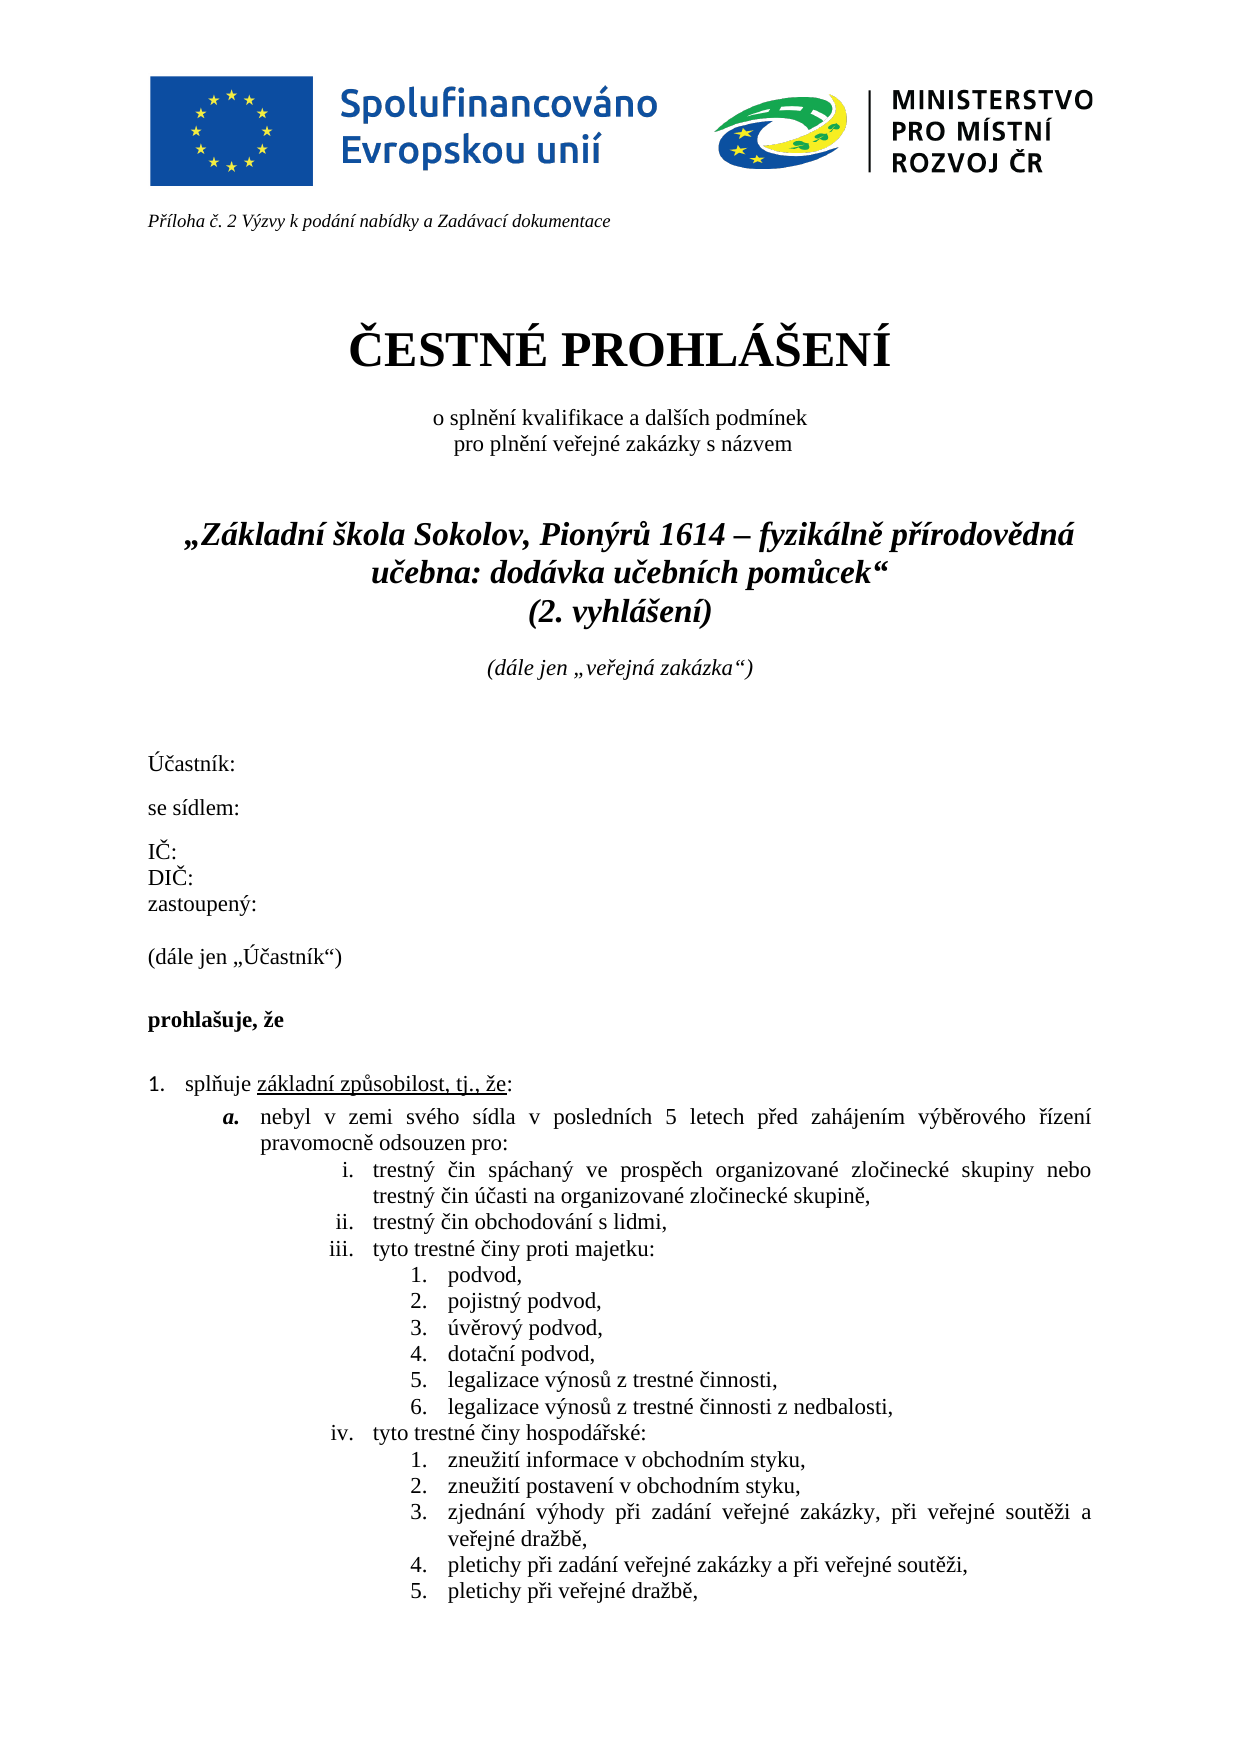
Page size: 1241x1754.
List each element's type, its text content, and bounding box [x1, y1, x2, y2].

text DIČ: [148, 864, 1093, 891]
text ČESTNÉ PROHLÁŠENÍ [148, 320, 1093, 378]
list tyto trestné činy hospodářské: [354, 1419, 1093, 1446]
text (dále jen „Účastník“) [148, 943, 1093, 969]
text pro plnění veřejné zakázky s názvem [148, 430, 1093, 457]
list pletichy při veřejné dražbě, [410, 1577, 1093, 1604]
text (2. vyhlášení) [148, 591, 1093, 629]
text prohlašuje, že [148, 1006, 1093, 1033]
list pletichy při zadání veřejné zakázky a při veřejné soutěži, [410, 1551, 1093, 1577]
list zneužití informace v obchodním styku, [410, 1446, 1093, 1472]
list legalizace výnosů z trestné činnosti z nedbalosti, [410, 1393, 1093, 1419]
list úvěrový podvod, [410, 1314, 1093, 1340]
text IČ: [148, 838, 1093, 864]
list pojistný podvod, [410, 1287, 1093, 1314]
list trestný čin obchodování s lidmi, [354, 1208, 1093, 1235]
list nebyl v zemi svého sídla v posledních 5 letech před zahájením výběrového řízení pravomocně odsouzen pro: [223, 1103, 1093, 1156]
list legalizace výnosů z trestné činnosti, [410, 1367, 1093, 1393]
list dotační podvod, [410, 1340, 1093, 1367]
list podvod, [410, 1261, 1093, 1287]
text „Základní škola Sokolov, Pionýrů 1614 – fyzikálně přírodovědná učebna: dodávka učebních pomůcek“ [166, 514, 1093, 591]
text se sídlem: [148, 794, 1093, 820]
list trestný čin spáchaný ve prospěch organizované zločinecké skupiny nebo trestný čin účasti na organizované zločinecké skupině, [354, 1156, 1093, 1208]
picture [147, 73, 1093, 189]
list zjednání výhody při zadání veřejné zakázky, při veřejné soutěži a veřejné dražbě, [410, 1498, 1093, 1551]
list zneužití postavení v obchodním styku, [410, 1472, 1093, 1498]
list splňuje základní způsobilost, tj., že: [148, 1069, 1093, 1097]
text zastoupený: [148, 891, 1093, 917]
list tyto trestné činy proti majetku: [354, 1235, 1093, 1261]
text Účastník: [148, 750, 1093, 776]
text (dále jen „veřejná zakázka“) [148, 654, 1093, 681]
text o splnění kvalifikace a dalších podmínek [148, 404, 1093, 430]
